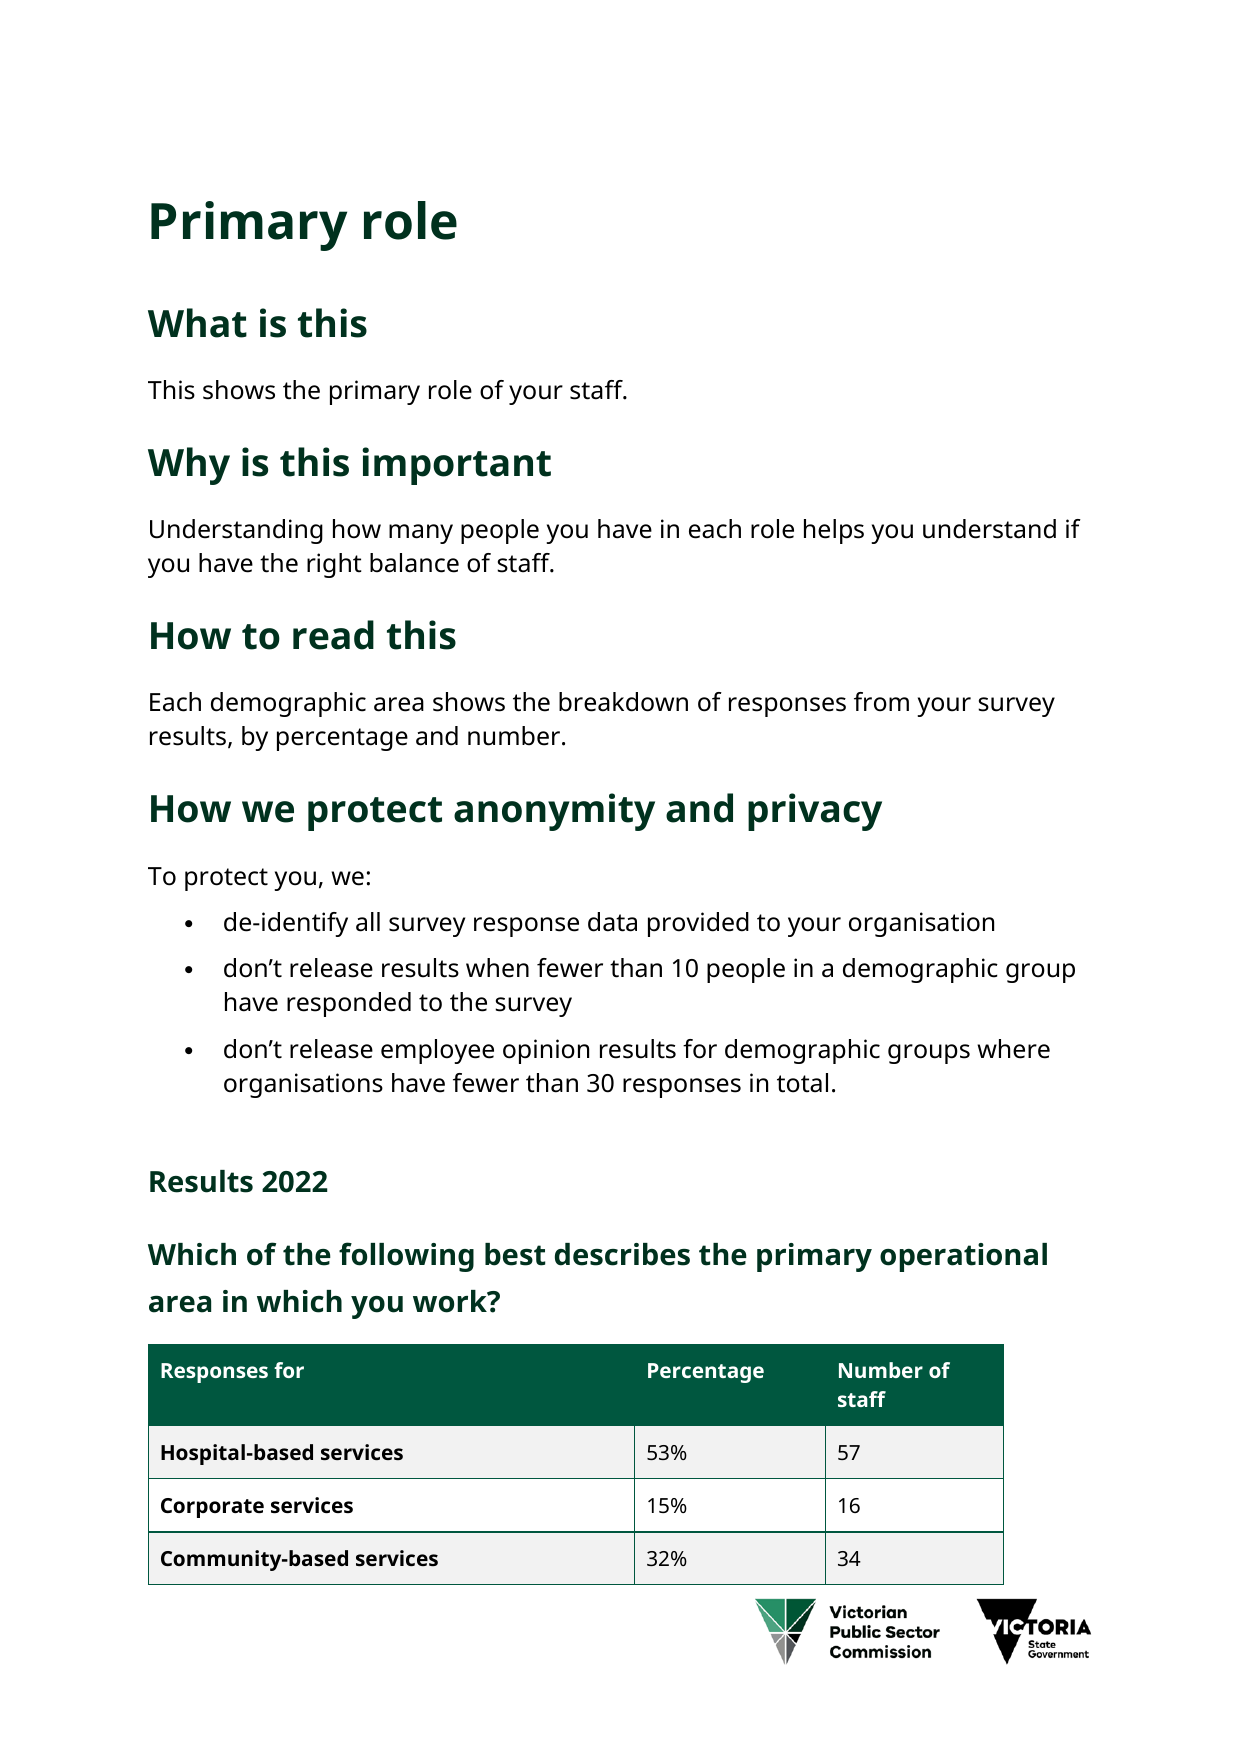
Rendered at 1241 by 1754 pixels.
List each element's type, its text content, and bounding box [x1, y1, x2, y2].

text Each demographic area shows the breakdown of responses from your survey results, by percentage and number. [148, 685, 1092, 753]
list de-identify all survey response data provided to your organisation [185, 904, 1092, 939]
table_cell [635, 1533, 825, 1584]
subtitle Which of the following best describes the primary operational area in which you work? [148, 1234, 1092, 1321]
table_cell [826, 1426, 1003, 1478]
text To protect you, we: [148, 858, 1092, 892]
subtitle How we protect anonymity and privacy [148, 782, 1092, 833]
picture [754, 1598, 1093, 1666]
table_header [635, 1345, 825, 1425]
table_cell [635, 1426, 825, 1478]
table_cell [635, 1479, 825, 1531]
subtitle What is this [148, 297, 1092, 348]
subtitle Primary role [148, 186, 1092, 254]
text This shows the primary role of your staff. [148, 373, 1092, 407]
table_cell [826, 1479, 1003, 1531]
list don’t release results when fewer than 10 people in a demographic group have responded to the survey [185, 951, 1092, 1019]
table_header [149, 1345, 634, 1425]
subtitle Results 2022 [148, 1161, 1092, 1201]
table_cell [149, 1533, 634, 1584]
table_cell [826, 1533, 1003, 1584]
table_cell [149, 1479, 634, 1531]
list don’t release employee opinion results for demographic groups where organisations have fewer than 30 responses in total. [185, 1032, 1092, 1100]
subtitle Why is this important [148, 436, 1092, 487]
text Understanding how many people you have in each role helps you understand if you have the right balance of staff. [148, 512, 1092, 580]
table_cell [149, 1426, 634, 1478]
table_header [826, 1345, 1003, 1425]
subtitle How to read this [148, 609, 1092, 660]
